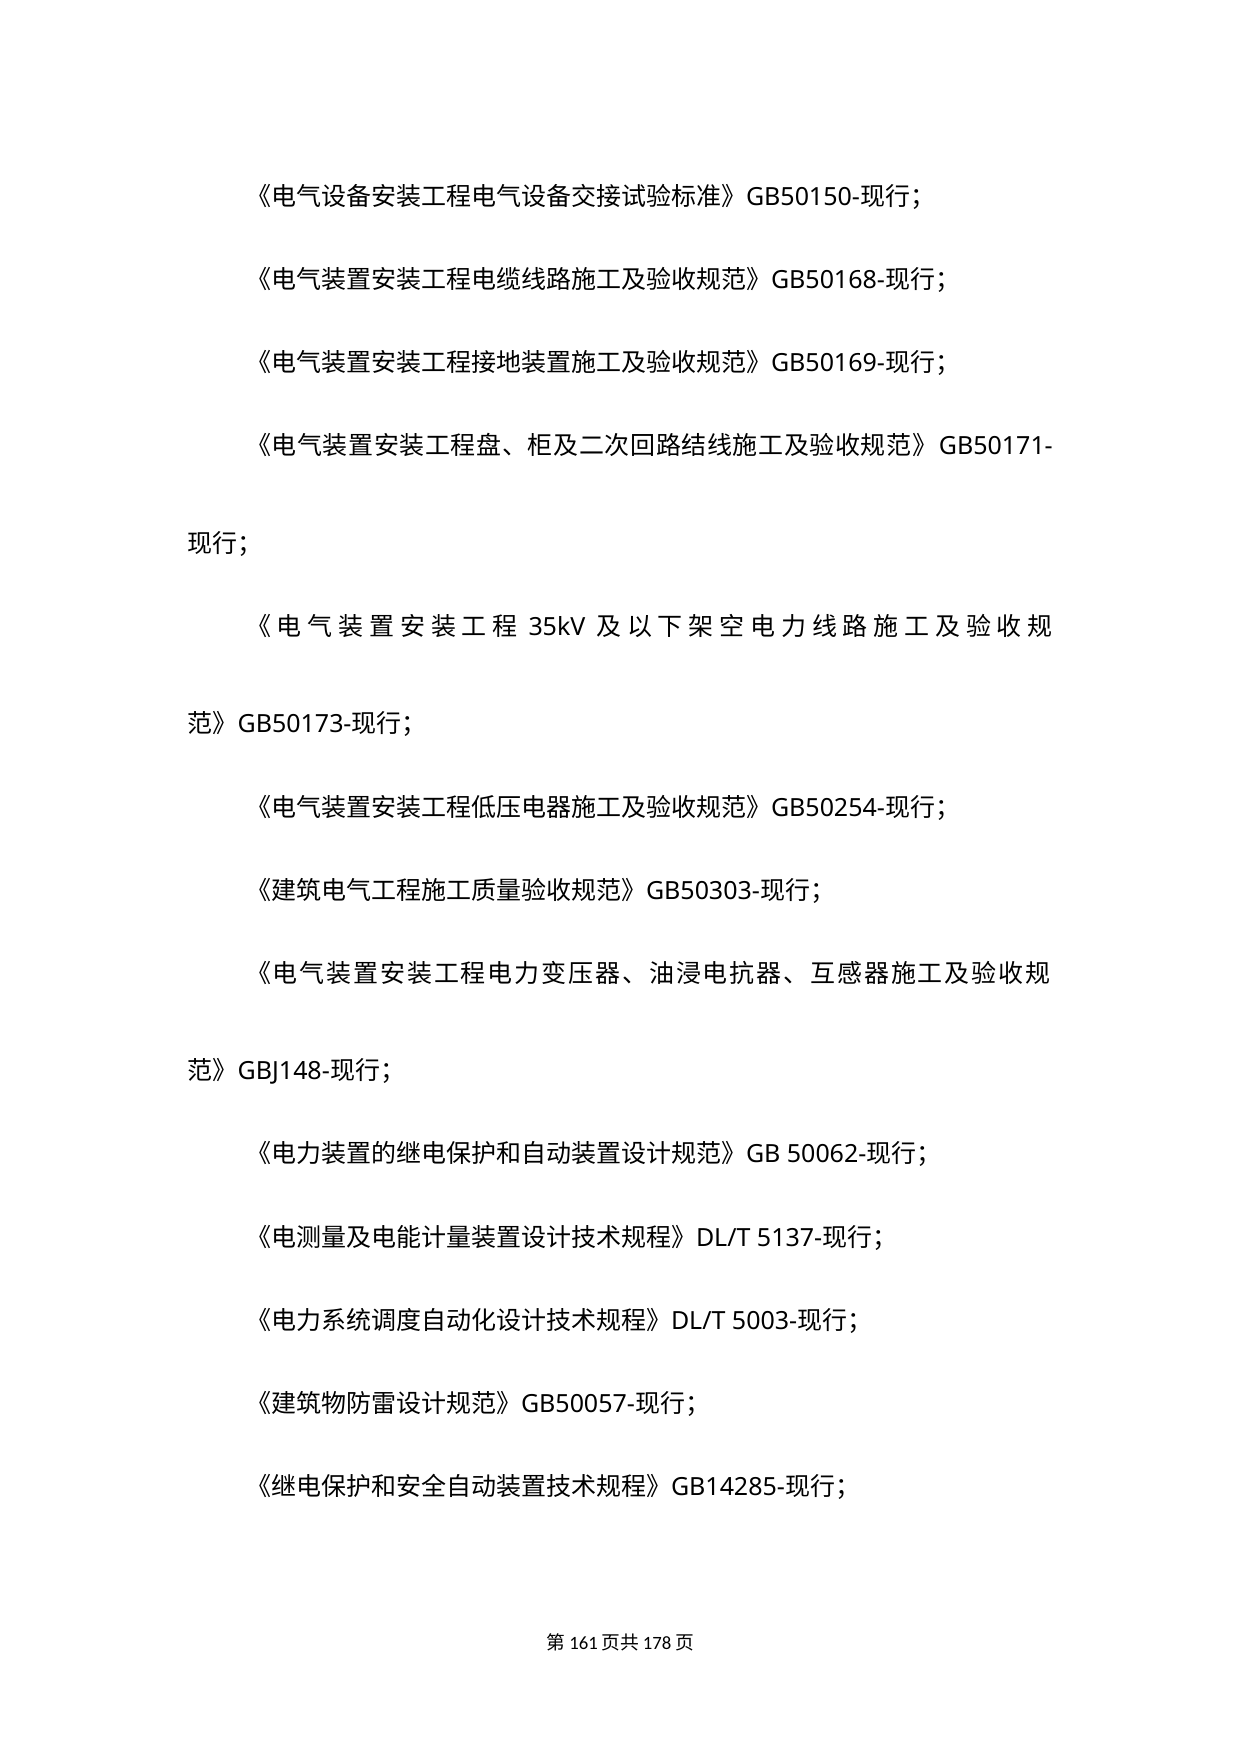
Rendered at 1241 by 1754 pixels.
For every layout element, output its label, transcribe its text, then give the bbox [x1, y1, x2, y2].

text 《继电保护和安全自动装置技术规程》GB14285-现行； [187, 1452, 1053, 1517]
text 《建筑物防雷设计规范》GB50057-现行； [187, 1369, 1053, 1434]
text 《电气装置安装工程低压电器施工及验收规范》GB50254-现行； [187, 773, 1053, 838]
text 《电力系统调度自动化设计技术规程》DL/T 5003-现行； [187, 1286, 1053, 1351]
text 《电气装置安装工程电缆线路施工及验收规范》GB50168-现行； [187, 245, 1053, 310]
text 《电气装置安装工程电力变压器、油浸电抗器、互感器施工及验收规范》GBJ148-现行； [187, 939, 1053, 1101]
text 《电气装置安装工程接地装置施工及验收规范》GB50169-现行； [187, 328, 1053, 393]
text 《电气装置安装工程盘、柜及二次回路结线施工及验收规范》GB50171-现行； [187, 411, 1053, 574]
text 《电力装置的继电保护和自动装置设计规范》GB 50062-现行； [187, 1119, 1053, 1184]
text 《电测量及电能计量装置设计技术规程》DL/T 5137-现行； [187, 1203, 1053, 1268]
text 《建筑电气工程施工质量验收规范》GB50303-现行； [187, 856, 1053, 921]
text 《电气装置安装工程35kV及以下架空电力线路施工及验收规范》GB50173-现行； [187, 592, 1053, 754]
text 《电气设备安装工程电气设备交接试验标准》GB50150-现行； [187, 162, 1053, 227]
